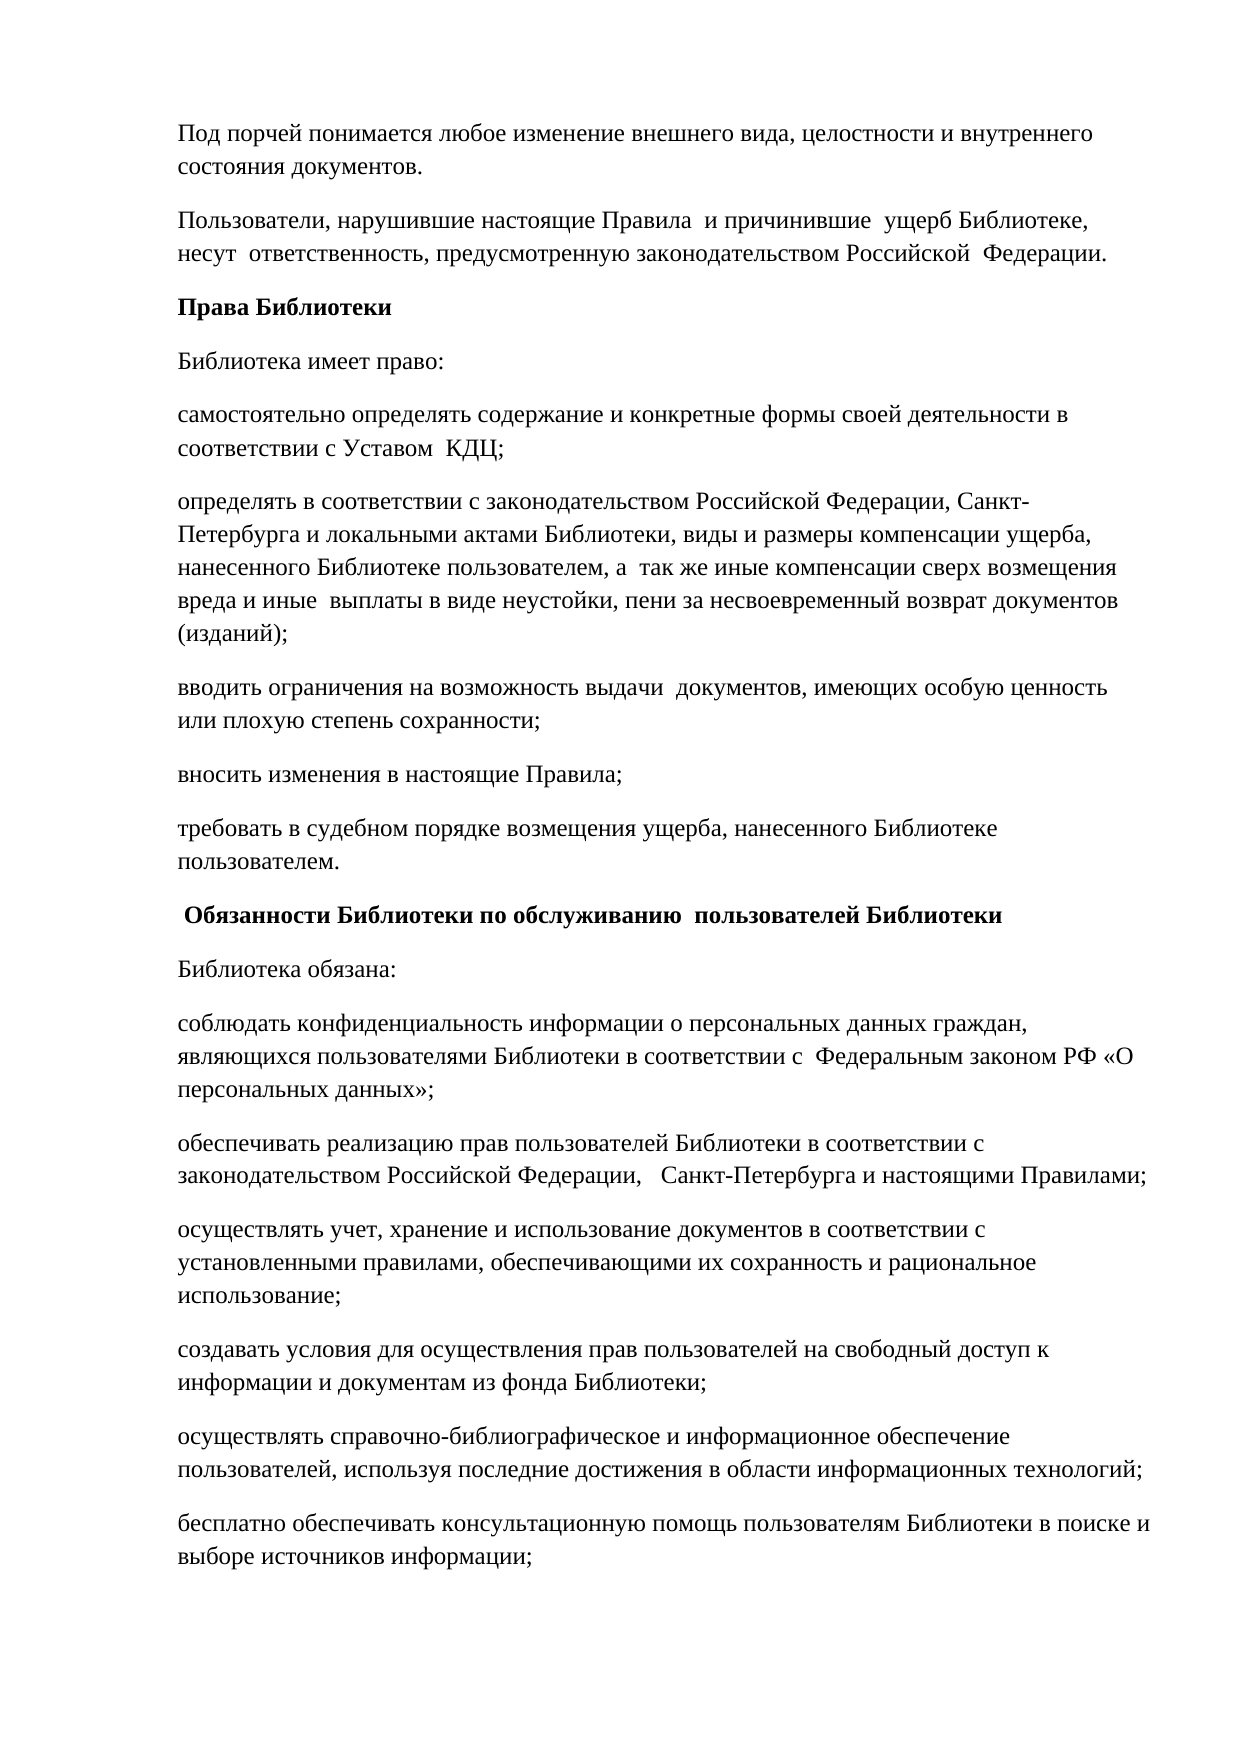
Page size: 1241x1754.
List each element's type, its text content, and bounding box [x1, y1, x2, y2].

text Под порчей понимается любое изменение внешнего вида, целостности и внутреннего состояния документов. [177, 118, 1152, 180]
text Библиотека имеет право: [177, 346, 1152, 374]
text создавать условия для осуществления прав пользователей на свободный доступ к информации и документам из фонда Библиотеки; [177, 1334, 1152, 1396]
text самостоятельно определять содержание и конкретные формы своей деятельности в соответствии с Уставом КДЦ; [177, 399, 1152, 461]
text требовать в судебном порядке возмещения ущерба, нанесенного Библиотеке пользователем. [177, 813, 1152, 875]
text обеспечивать реализацию прав пользователей Библиотеки в соответствии с законодательством Российской Федерации, Санкт-Петербурга и настоящими Правилами; [177, 1128, 1152, 1189]
text бесплатно обеспечивать консультационную помощь пользователям Библиотеки в поиске и выборе источников информации; [177, 1508, 1152, 1570]
text вносить изменения в настоящие Правила; [177, 759, 1152, 788]
text соблюдать конфиденциальность информации о персональных данных граждан, являющихся пользователями Библиотеки в соответствии с Федеральным законом РФ «О персональных данных»; [177, 1008, 1152, 1102]
text вводить ограничения на возможность выдачи документов, имеющих особую ценность или плохую степень сохранности; [177, 672, 1152, 734]
text Библиотека обязана: [177, 954, 1152, 983]
text Обязанности Библиотеки по обслуживанию пользователей Библиотеки [177, 900, 1152, 929]
text осуществлять учет, хранение и использование документов в соответствии с установленными правилами, обеспечивающими их сохранность и рациональное использование; [177, 1214, 1152, 1309]
text определять в соответствии с законодательством Российской Федерации, Санкт-Петербурга и локальными актами Библиотеки, виды и размеры компенсации ущерба, нанесенного Библиотеке пользователем, а так же иные компенсации сверх возмещения вреда и иные выплаты в виде неустойки, пени за несвоевременный возврат документов (изданий); [177, 486, 1152, 647]
text Права Библиотеки [177, 292, 1152, 321]
text Пользователи, нарушившие настоящие Правила и причинившие ущерб Библиотеке, несут ответственность, предусмотренную законодательством Российской Федерации. [177, 205, 1152, 267]
text осуществлять справочно-библиографическое и информационное обеспечение пользователей, используя последние достижения в области информационных технологий; [177, 1421, 1152, 1483]
